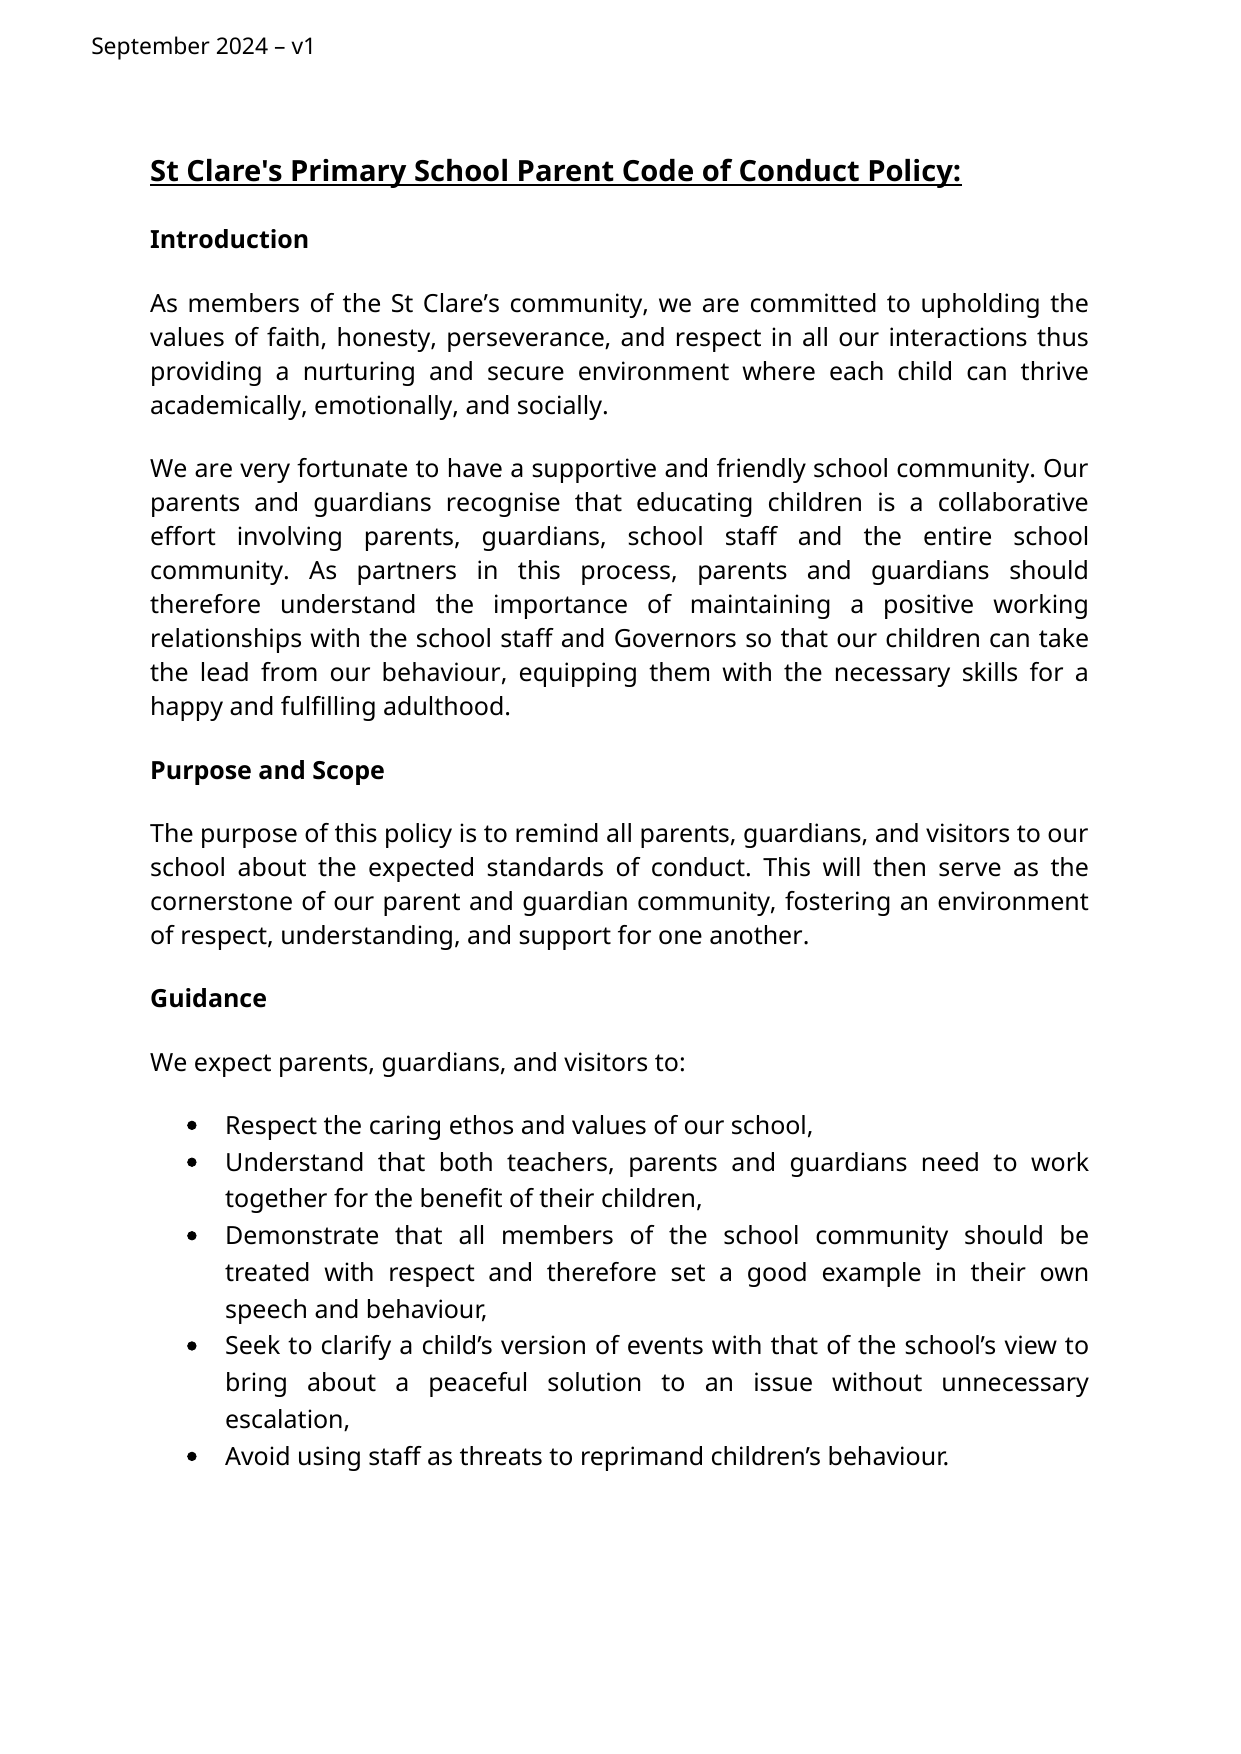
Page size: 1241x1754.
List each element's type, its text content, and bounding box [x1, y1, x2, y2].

text St Clare's Primary School Parent Code of Conduct Policy: [150, 150, 1090, 190]
list Demonstrate that all members of the school community should be treated with respect and therefore set a good example in their own speech and behaviour, [187, 1218, 1090, 1325]
list Understand that both teachers, parents and guardians need to work together for the benefit of their children, [187, 1144, 1090, 1215]
text Guidance [150, 981, 1090, 1015]
text Purpose and Scope [150, 752, 1090, 786]
text Introduction [150, 222, 1090, 256]
text We are very fortunate to have a supportive and friendly school community. Our parents and guardians recognise that educating children is a collaborative effort involving parents, guardians, school staff and the entire school community. As partners in this process, parents and guardians should therefore understand the importance of maintaining a positive working relationships with the school staff and Governors so that our children can take the lead from our behaviour, equipping them with the necessary skills for a happy and fulfilling adulthood. [150, 451, 1090, 723]
text As members of the St Clare’s community, we are committed to upholding the values of faith, honesty, perseverance, and respect in all our interactions thus providing a nurturing and secure environment where each child can thrive academically, emotionally, and socially. [150, 285, 1090, 421]
text We expect parents, guardians, and visitors to: [150, 1044, 1090, 1078]
list Respect the caring ethos and values of our school, [187, 1107, 1090, 1141]
list Seek to clarify a child’s version of events with that of the school’s view to bring about a peaceful solution to an issue without unnecessary escalation, [187, 1328, 1090, 1436]
text The purpose of this policy is to remind all parents, guardians, and visitors to our school about the expected standards of conduct. This will then serve as the cornerstone of our parent and guardian community, fostering an environment of respect, understanding, and support for one another. [150, 816, 1090, 952]
list Avoid using staff as threats to reprimand children’s behaviour. [187, 1438, 1090, 1472]
